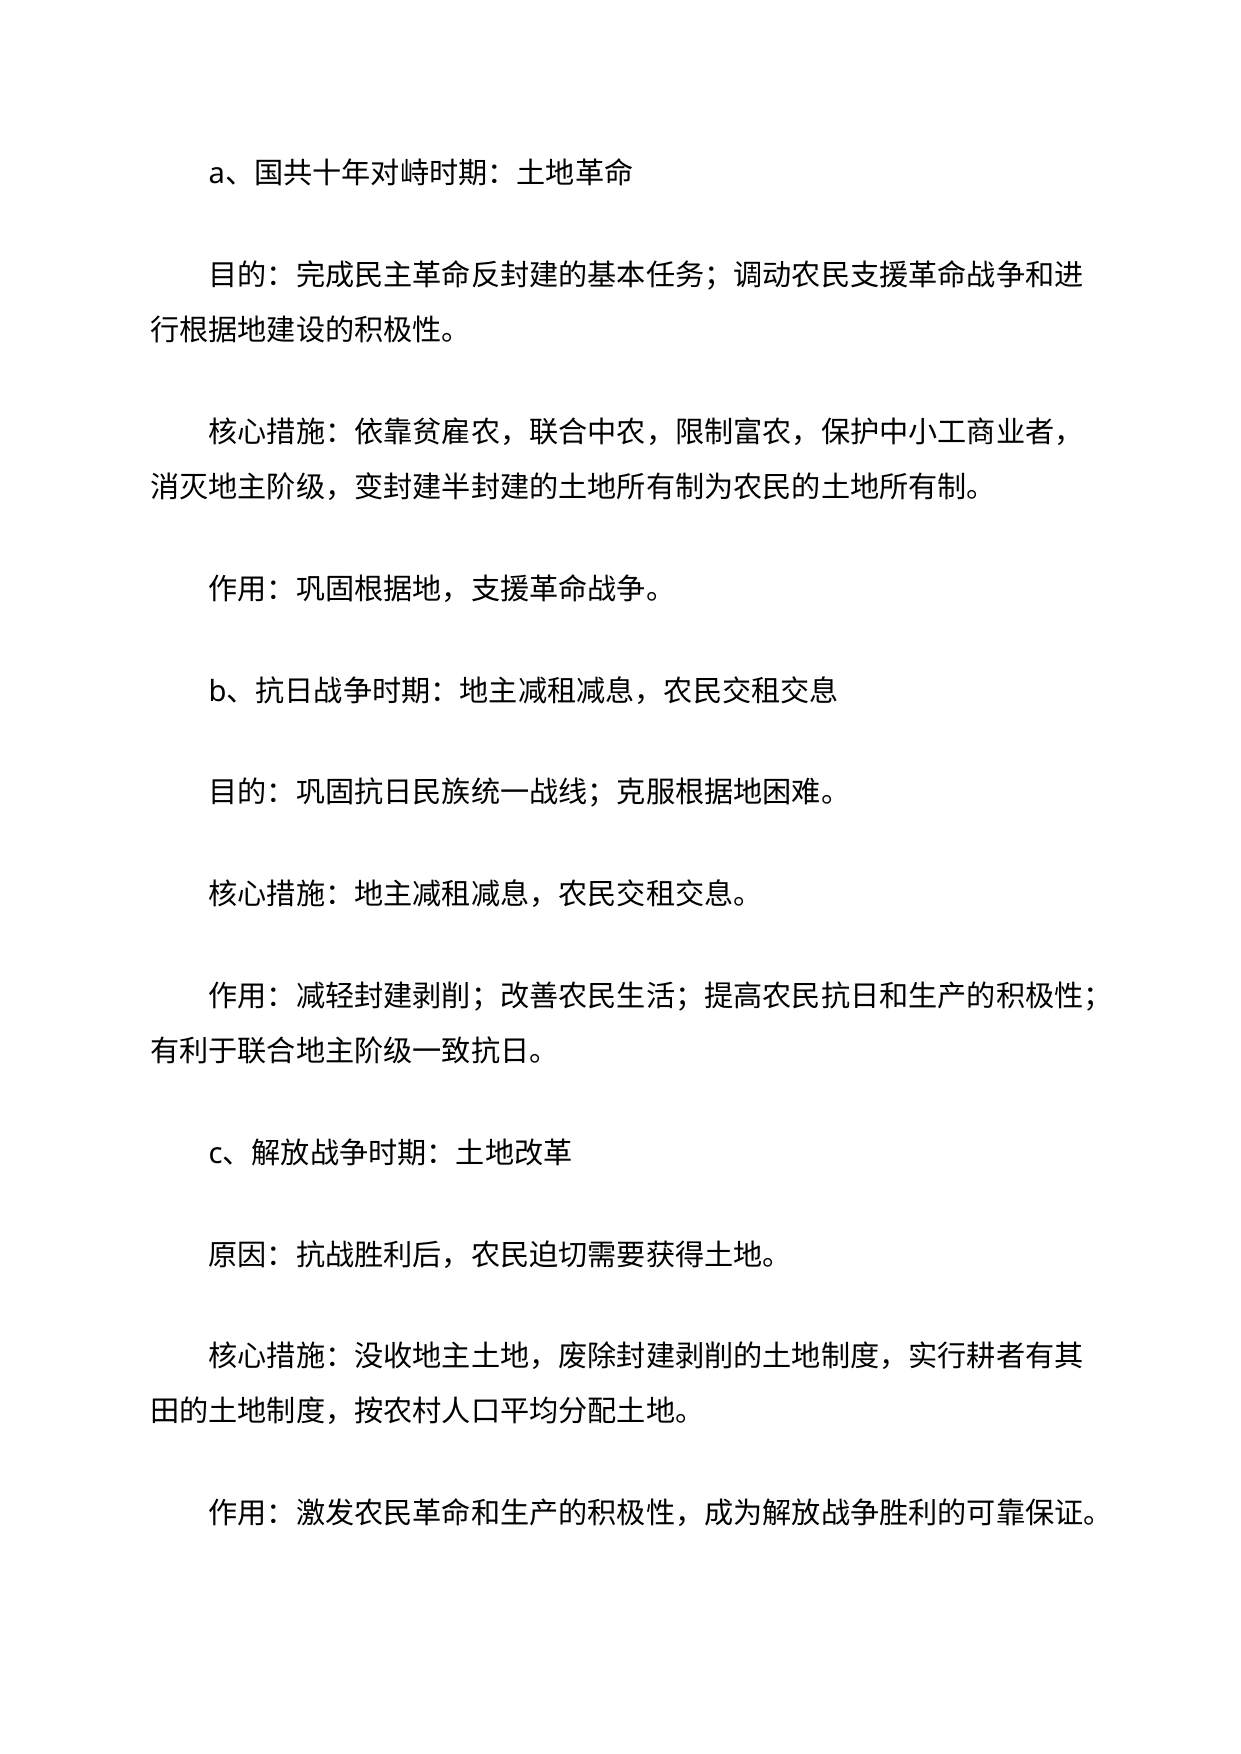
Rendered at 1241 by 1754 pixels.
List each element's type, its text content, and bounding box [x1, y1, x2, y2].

text 核心措施：没收地主土地，废除封建剥削的土地制度，实行耕者有其田的土地制度，按农村人口平均分配土地。 [150, 1333, 1090, 1430]
text a、国共十年对峙时期：土地革命 [150, 150, 1090, 192]
text c、解放战争时期：土地改革 [150, 1129, 1090, 1172]
text 作用：减轻封建剥削；改善农民生活；提高农民抗日和生产的积极性；有利于联合地主阶级一致抗日。 [150, 973, 1090, 1070]
text 目的：巩固抗日民族统一战线；克服根据地困难。 [150, 769, 1090, 811]
text 核心措施：地主减租减息，农民交租交息。 [150, 871, 1090, 913]
text 核心措施：依靠贫雇农，联合中农，限制富农，保护中小工商业者，消灭地主阶级，变封建半封建的土地所有制为农民的土地所有制。 [150, 409, 1090, 506]
text b、抗日战争时期：地主减租减息，农民交租交息 [150, 667, 1090, 709]
text 原因：抗战胜利后，农民迫切需要获得土地。 [150, 1231, 1090, 1273]
text 作用：激发农民革命和生产的积极性，成为解放战争胜利的可靠保证。 [150, 1490, 1090, 1532]
text 目的：完成民主革命反封建的基本任务；调动农民支援革命战争和进行根据地建设的积极性。 [150, 252, 1090, 349]
text 作用：巩固根据地，支援革命战争。 [150, 565, 1090, 608]
